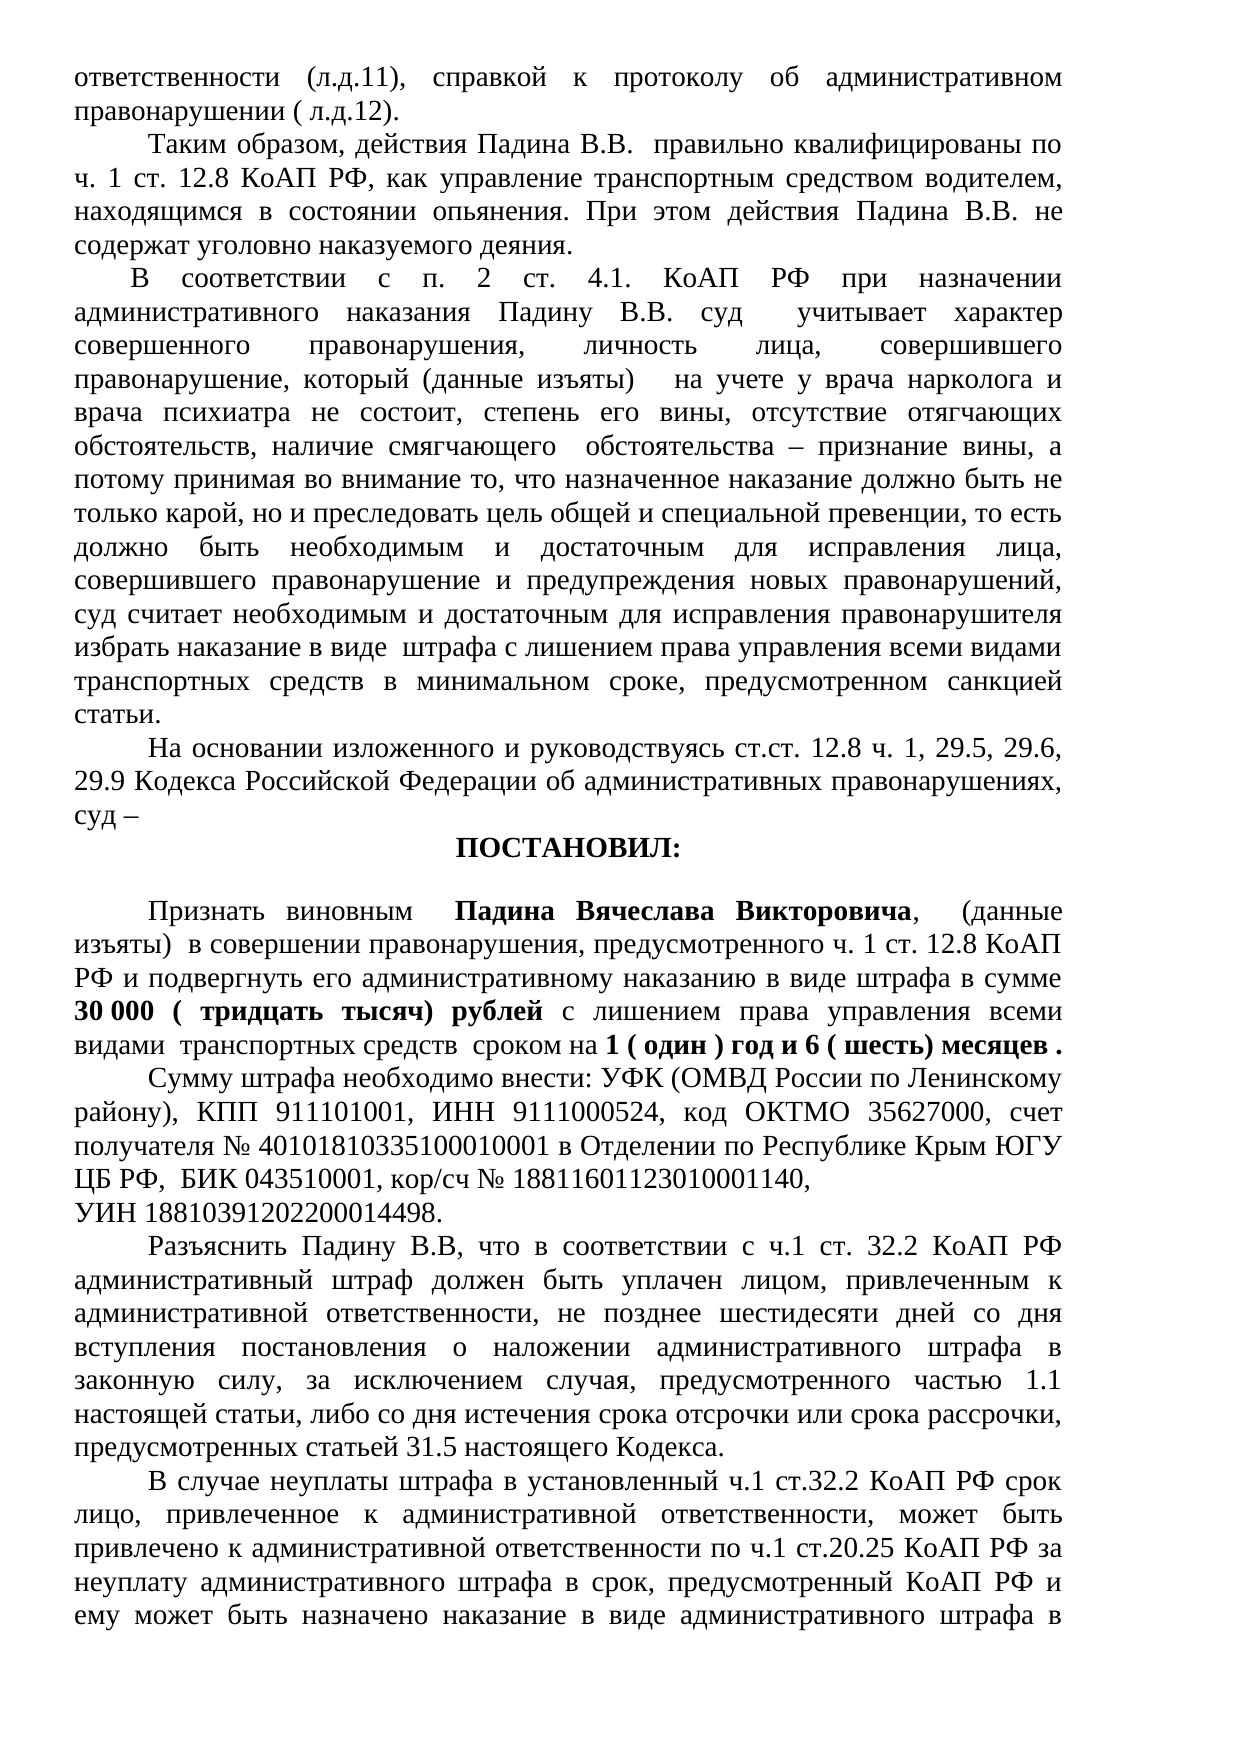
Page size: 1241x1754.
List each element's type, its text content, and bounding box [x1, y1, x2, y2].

text Таким образом, действия Падина В.В. правильно квалифицированы по ч. 1 ст. 12.8 КоАП РФ, как управление транспортным средством водителем, находящимся в состоянии опьянения. При этом действия Падина В.В. не содержат уголовно наказуемого деяния. [566, 193, 1063, 260]
text ПОСТАНОВИЛ: [74, 831, 1063, 864]
text На основании изложенного и руководствуясь ст.ст. 12.8 ч. 1, 29.5, 29.6, 29.9 Кодекса Российской Федерации об административных правонарушениях, суд – [74, 730, 1063, 831]
text Разъяснить Падину В.В, что в соответствии с ч.1 ст. 32.2 КоАП РФ административный штраф должен быть уплачен лицом, привлеченным к административной ответственности, не позднее шестидесяти дней со дня вступления постановления о наложении административного штрафа в законную силу, за исключением случая, предусмотренного частью 1.1 настоящей статьи, либо со дня истечения срока отсрочки или срока рассрочки, предусмотренных статьей 31.5 настоящего Кодекса. [74, 1228, 1063, 1463]
text Таким образом, действия Падина В.В. правильно квалифицированы по ч. 1 ст. 12.8 КоАП РФ, как управление транспортным средством водителем, находящимся в состоянии опьянения. При этом действия Падина В.В. не содержат уголовно наказуемого деяния. [74, 126, 1063, 193]
text Признать виновным Падина Вячеслава Викторовича, (данные изъяты) в совершении правонарушения, предусмотренного ч. 1 ст. 12.8 КоАП РФ и подвергнуть его административному наказанию в виде штрафа в сумме 30 000 ( тридцать тысяч) рублей с лишением права управления всеми видами транспортных средств сроком на 1 ( один ) год и 6 ( шесть) месяцев . [74, 893, 1063, 1061]
text В соответствии с п. 2 ст. 4.1. КоАП РФ при назначении административного наказания Падину В.В. суд учитывает характер совершенного правонарушения, личность лица, совершившего правонарушение, который (данные изъяты) на учете у врача нарколога и врача психиатра не состоит, степень его вины, отсутствие отягчающих обстоятельств, наличие смягчающего обстоятельства – признание вины, а потому принимая во внимание то, что назначенное наказание должно быть не только карой, но и преследовать цель общей и специальной превенции, то есть должно быть необходимым и достаточным для исправления лица, совершившего правонарушение и предупреждения новых правонарушений, суд считает необходимым и достаточным для исправления правонарушителя избрать наказание в виде штрафа с лишением права управления всеми видами транспортных средств в минимальном сроке, предусмотренном санкцией статьи. [74, 260, 1063, 730]
text Сумму штрафа необходимо внести: УФК (ОМВД России по Ленинскому району), КПП 911101001, ИНН 9111000524, код ОКТМО 35627000, счет получателя № 40101810335100010001 в Отделении по Республике Крым ЮГУ ЦБ РФ, БИК 043510001, кор/сч № 18811601123010001140, [74, 1061, 1063, 1195]
text УИН 18810391202200014498. [74, 1195, 1063, 1228]
